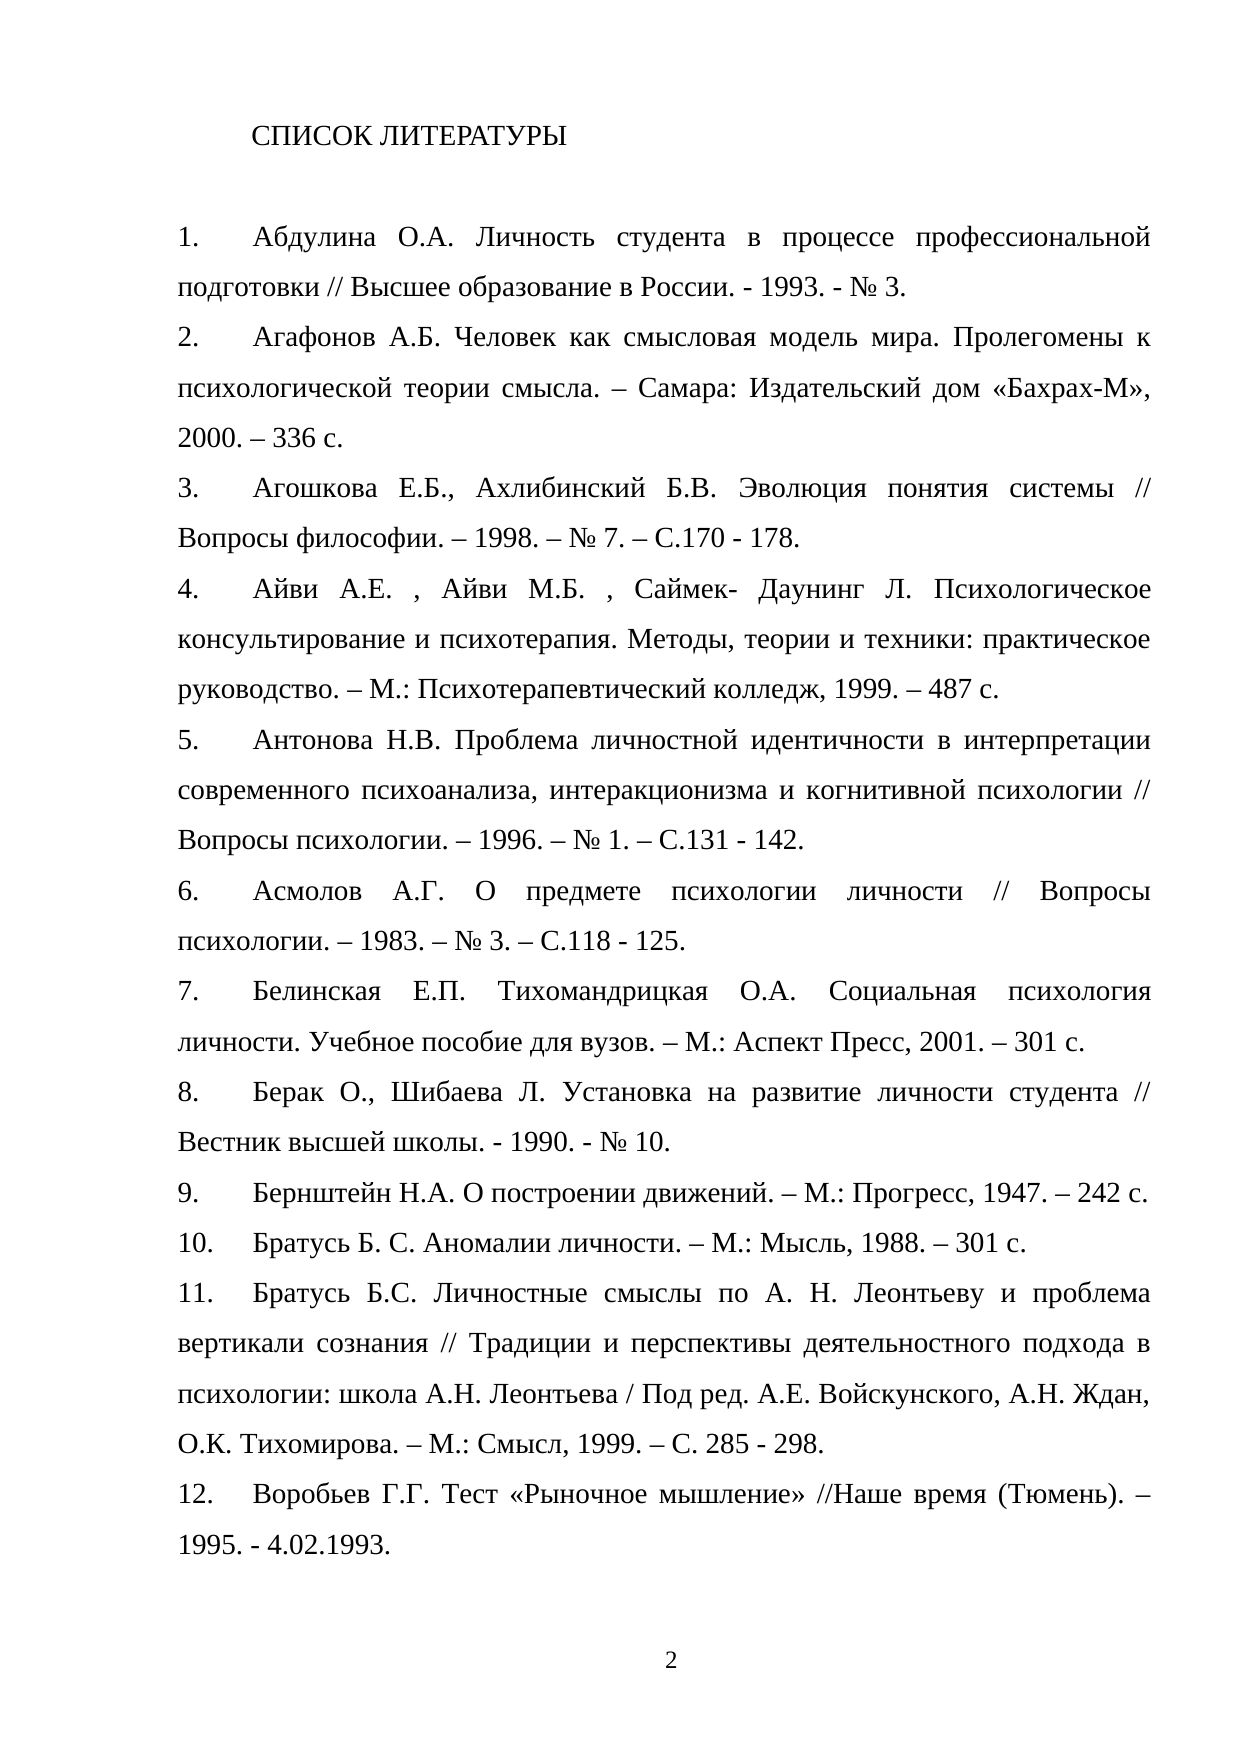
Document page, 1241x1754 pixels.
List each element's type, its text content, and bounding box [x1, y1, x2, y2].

list Агафонов А.Б. Человек как смысловая модель мира. Пролегомены к психологической теории смысла. – Самара: Издательский дом «Бахрах-М», 2000. – 336 с. [177, 319, 1152, 453]
subtitle Список литературы [177, 118, 1152, 152]
list Берак О., Шибаева Л. Установка на развитие личности студента // Вестник высшей школы. - 1990. - № 10. [177, 1074, 1152, 1158]
list Братусь Б. С. Аномалии личности. – М.: Мысль, 1988. – 301 с. [177, 1225, 1152, 1258]
list Бернштейн Н.А. О построении движений. – М.: Прогресс, 1947. – 242 с. [177, 1175, 1152, 1208]
list Воробьев Г.Г. Тест «Рыночное мышление» //Наше время (Тюмень). – 1995. - 4.02.1993. [177, 1477, 1152, 1560]
list Белинская Е.П. Тихомандрицкая О.А. Социальная психология личности. Учебное пособие для вузов. – М.: Аспект Пресс, 2001. – 301 с. [177, 973, 1152, 1057]
list Асмолов А.Г. О предмете психологии личности // Вопросы психологии. – 1983. – № 3. – С.118 - 125. [177, 873, 1152, 957]
list Агошкова Е.Б., Ахлибинский Б.В. Эволюция понятия системы // Вопросы философии. – 1998. – № 7. – С.170 - 178. [177, 470, 1152, 554]
list Братусь Б.С. Личностные смыслы по А. Н. Леонтьеву и проблема вертикали сознания // Традиции и перспективы деятельностного подхода в психологии: школа А.Н. Леонтьева / Под ред. А.Е. Войскунского, А.Н. Ждан, О.К. Тихомирова. – М.: Смысл, 1999. – С. 285 - 298. [177, 1275, 1152, 1460]
list Абдулина О.А. Личность студента в процессе профессиональной подготовки // Высшее образование в России. - 1993. - № 3. [177, 219, 1152, 303]
list Айви А.Е. , Айви М.Б. , Саймек- Даунинг Л. Психологическое консультирование и психотерапия. Методы, теории и техники: практическое руководство. – М.: Психотерапевтический колледж, 1999. – 487 с. [177, 571, 1152, 705]
list Антонова Н.В. Проблема личностной идентичности в интерпретации современного психоанализа, интеракционизма и когнитивной психологии // Вопросы психологии. – 1996. – № 1. – С.131 - 142. [177, 722, 1152, 856]
